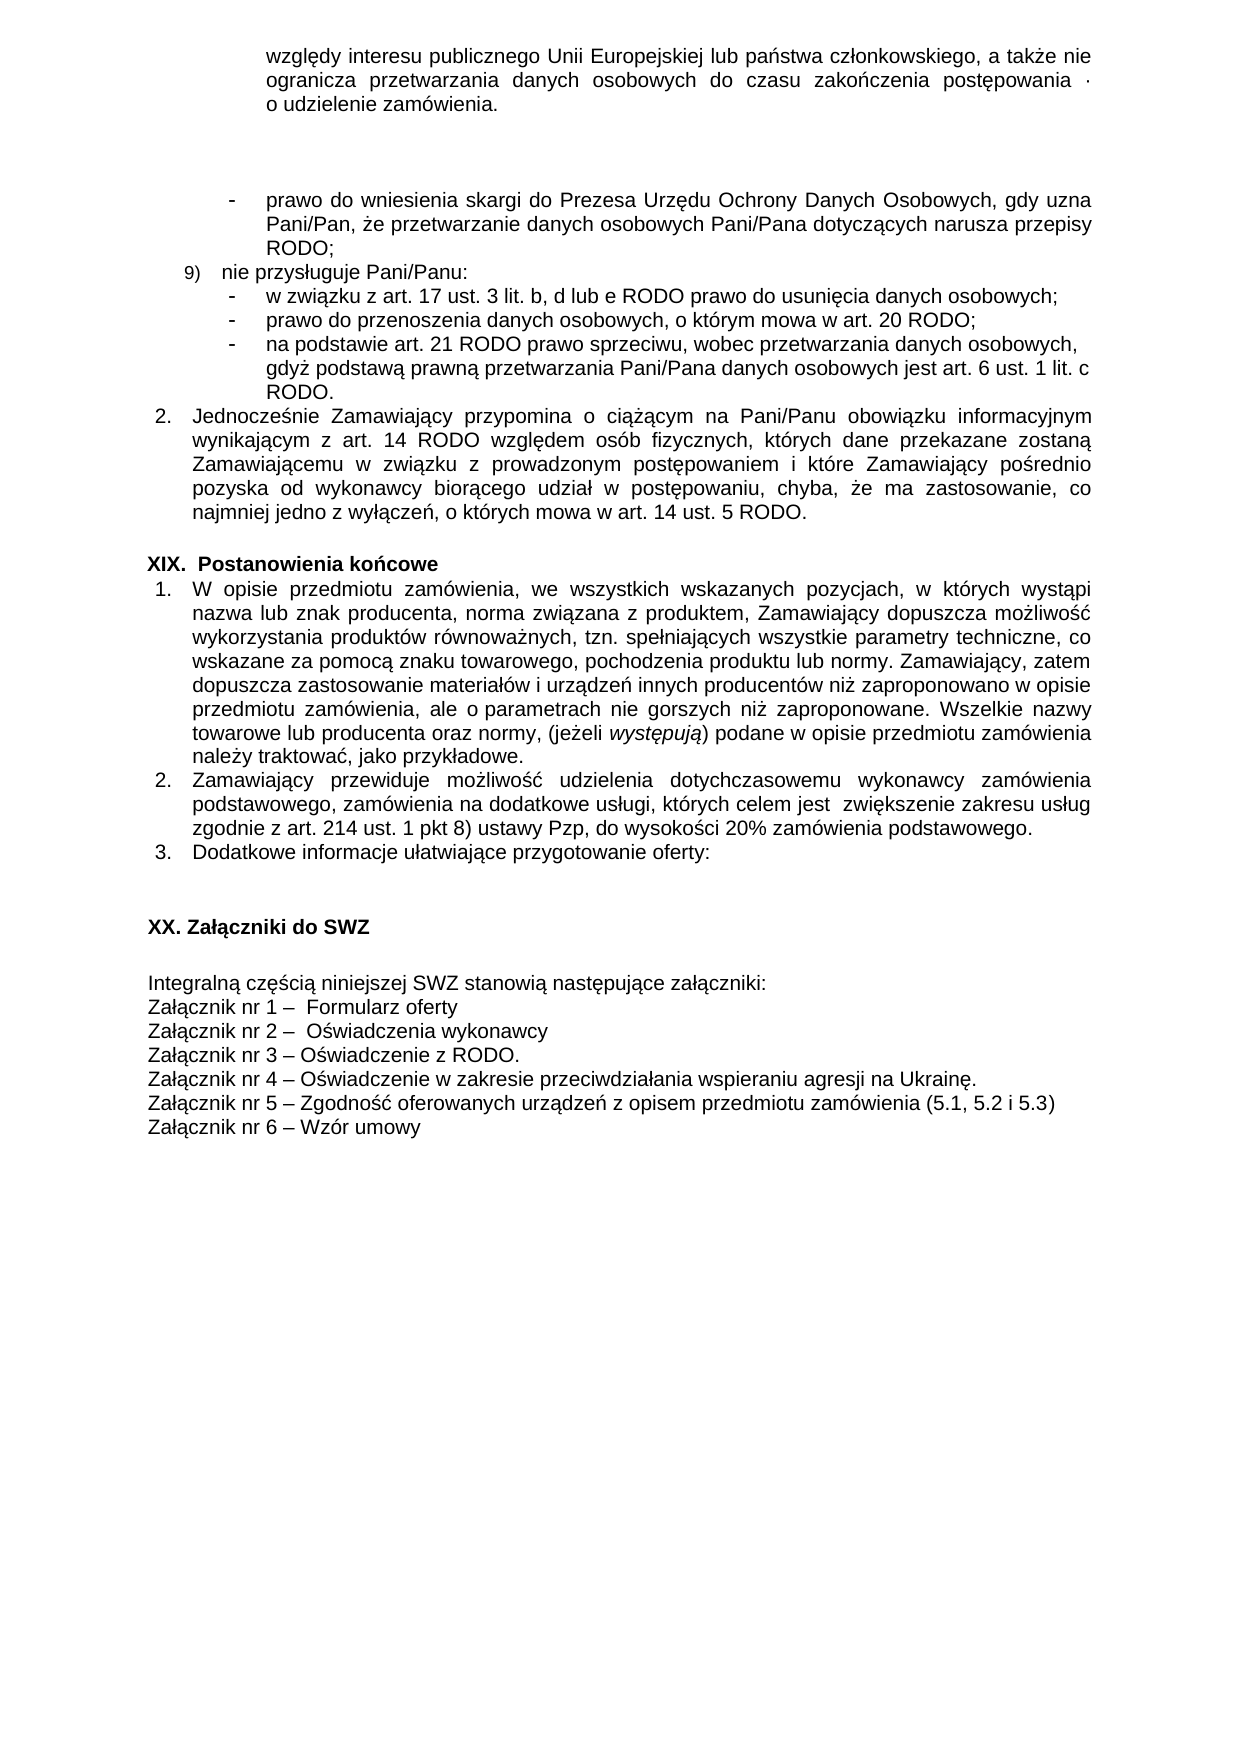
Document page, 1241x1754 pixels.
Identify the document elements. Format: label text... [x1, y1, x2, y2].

list nie przysługuje Pani/Panu: [184, 260, 1093, 284]
list prawo do wniesienia skargi do Prezesa Urzędu Ochrony Danych Osobowych, gdy uzna Pani/Pan, że przetwarzanie danych osobowych Pani/Pana dotyczących narusza przepisy RODO; [228, 188, 1093, 260]
text Załącznik nr 2 – Oświadczenia wykonawcy [148, 1019, 1092, 1043]
list W opisie przedmiotu zamówienia, we wszystkich wskazanych pozycjach, w których wystąpi nazwa lub znak producenta, norma związana z produktem, Zamawiający dopuszcza możliwość wykorzystania produktów równoważnych, tzn. spełniających wszystkie parametry techniczne, co wskazane za pomocą znaku towarowego, pochodzenia produktu lub normy. Zamawiający, zatem dopuszcza zastosowanie materiałów i urządzeń innych producentów niż zaproponowano w opisie przedmiotu zamówienia, ale o parametrach nie gorszych niż zaproponowane. Wszelkie nazwy towarowe lub producenta oraz normy, (jeżeli występują) podane w opisie przedmiotu zamówienia należy traktować, jako przykładowe. [154, 577, 1092, 768]
list Zamawiający przewiduje możliwość udzielenia dotychczasowemu wykonawcy zamówienia podstawowego, zamówienia na dodatkowe usługi, których celem jest zwiększenie zakresu usług zgodnie z art. 214 ust. 1 pkt 8) ustawy Pzp, do wysokości 20% zamówienia podstawowego. [154, 768, 1092, 840]
text Integralną częścią niniejszej SWZ stanowią następujące załączniki: [148, 971, 1093, 995]
text Załącznik nr 6 – Wzór umowy [148, 1115, 1092, 1139]
subtitle XIX. Postanowienia końcowe [147, 552, 1093, 576]
text Załącznik nr 4 – Oświadczenie w zakresie przeciwdziałania wspieraniu agresji na Ukrainę. [148, 1067, 1092, 1091]
text Załącznik nr 5 – Zgodność oferowanych urządzeń z opisem przedmiotu zamówienia (5.1, 5.2 i 5.3) [148, 1091, 1092, 1115]
list Dodatkowe informacje ułatwiające przygotowanie oferty: [154, 840, 1092, 864]
text Załącznik nr 1 – Formularz oferty [148, 995, 1092, 1019]
list w związku z art. 17 ust. 3 lit. b, d lub e RODO prawo do usunięcia danych osobowych; [228, 284, 1093, 308]
text XX. Załączniki do SWZ [148, 914, 1093, 938]
list prawo do przenoszenia danych osobowych, o którym mowa w art. 20 RODO; [228, 308, 1093, 332]
text Załącznik nr 3 – Oświadczenie z RODO. [148, 1043, 1092, 1067]
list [228, 44, 1093, 116]
list na podstawie art. 21 RODO prawo sprzeciwu, wobec przetwarzania danych osobowych, gdyż podstawą prawną przetwarzania Pani/Pana danych osobowych jest art. 6 ust. 1 lit. c RODO. [228, 332, 1093, 404]
list Jednocześnie Zamawiający przypomina o ciążącym na Pani/Panu obowiązku informacyjnym wynikającym z art. 14 RODO względem osób fizycznych, których dane przekazane zostaną Zamawiającemu w związku z prowadzonym postępowaniem i które Zamawiający pośrednio pozyska od wykonawcy biorącego udział w postępowaniu, chyba, że ma zastosowanie, co najmniej jedno z wyłączeń, o których mowa w art. 14 ust. 5 RODO. [154, 404, 1093, 524]
